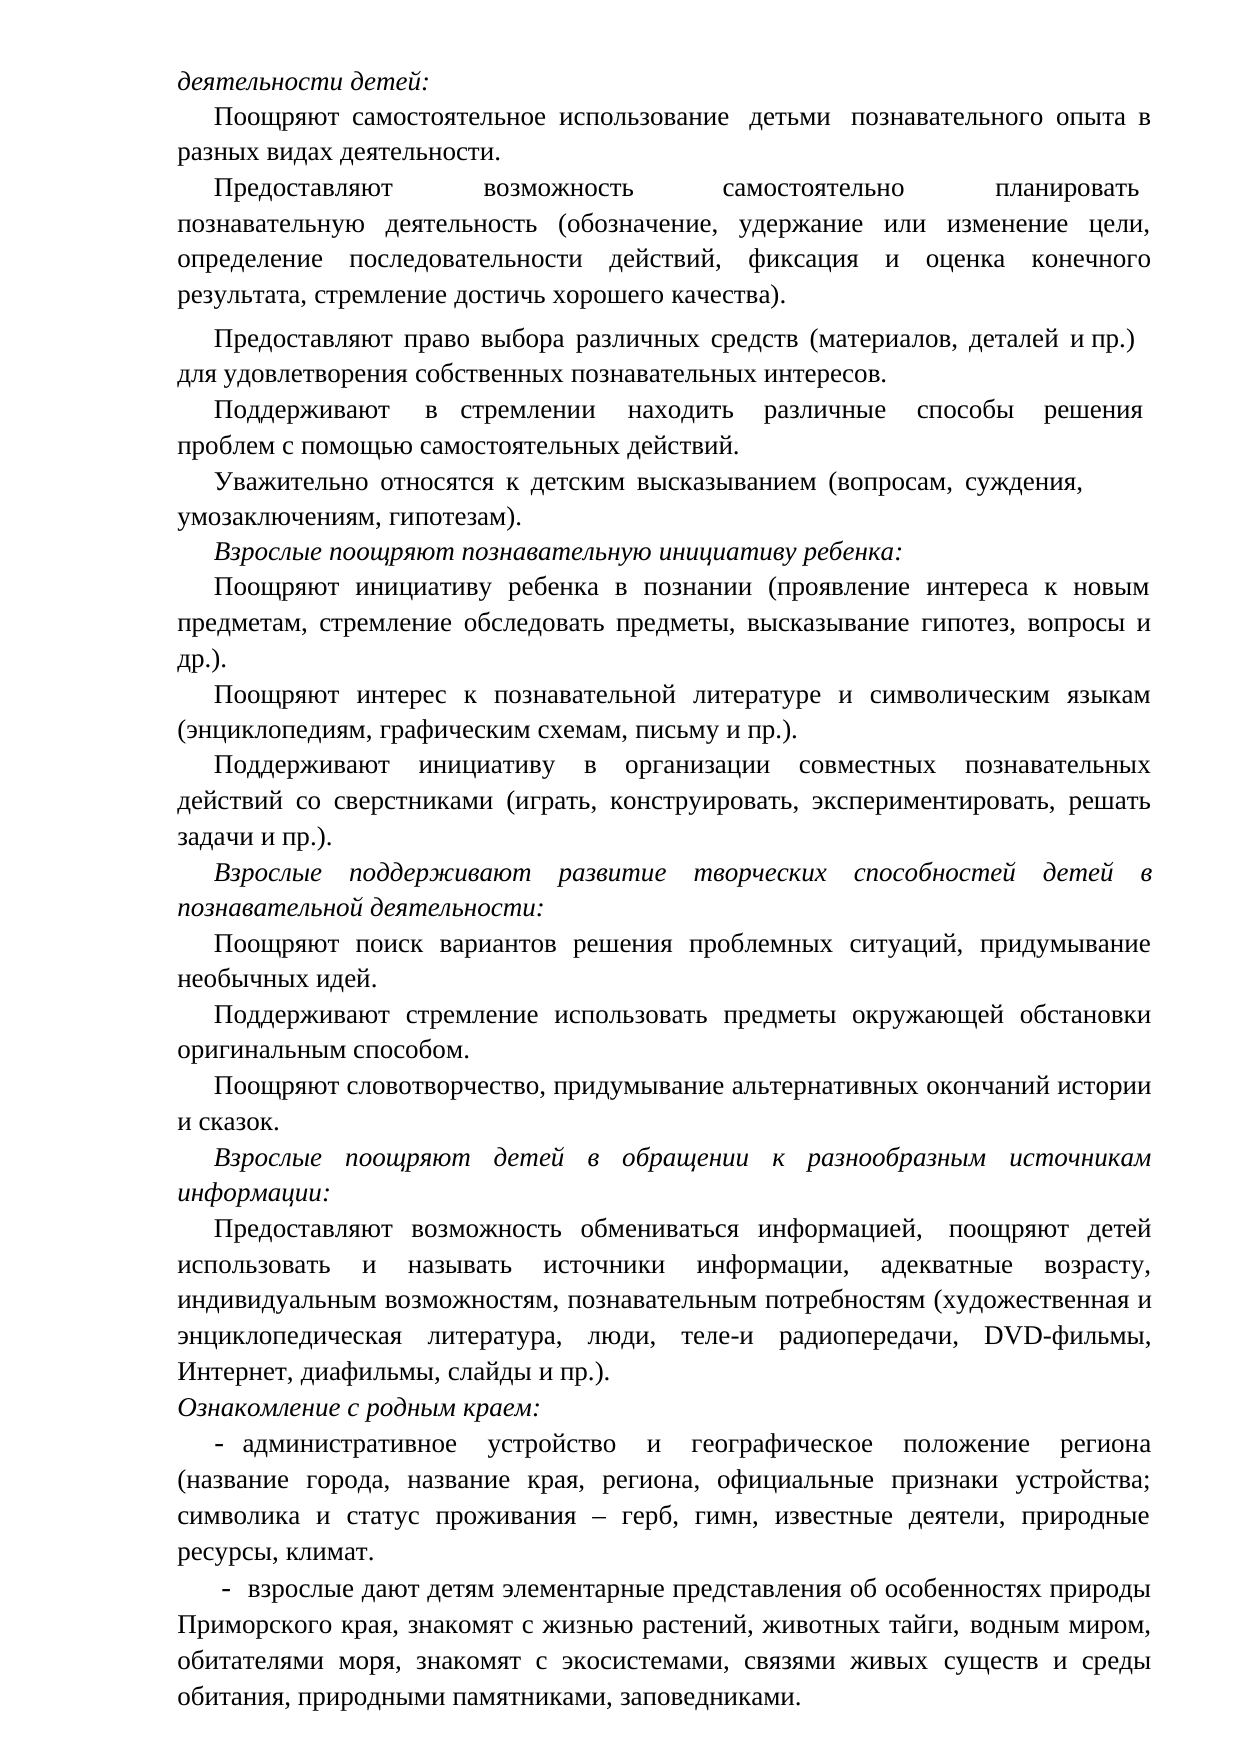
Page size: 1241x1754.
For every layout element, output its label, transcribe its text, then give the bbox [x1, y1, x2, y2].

text Поощряют интерес к познавательной литературе и символическим языкам (энциклопедиям, графическим схемам, письму и пр.). [177, 678, 1152, 744]
text Взрослые поощряют детей в обращении к разнообразным источникам информации: [177, 1141, 1151, 1207]
text Поддерживают в стремлении находить различные способы решения проблем с помощью самостоятельных действий. [177, 393, 1151, 460]
text Поощряют самостоятельное использование детьми познавательного опыта в разных видах деятельности. [177, 100, 1151, 167]
text Поощряют словотворчество, придумывание альтернативных окончаний истории и сказок. [177, 1069, 1151, 1136]
text Предоставляют право выбора различных средств (материалов, деталей и пр.) для удовлетворения собственных познавательных интересов. [177, 322, 1152, 389]
text Поощряют инициативу ребенка в познании (проявление интереса к новым предметам, стремление обследовать предметы, высказывание гипотез, вопросы и др.). [177, 571, 1151, 673]
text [177, 64, 1152, 96]
text Предоставляют возможность обмениваться информацией, поощряют детей использовать и называть источники информации, адекватные возрасту, индивидуальным возможностям, познавательным потребностям (художественная и энциклопедическая литература, люди, теле-и радиопередачи, DVD-фильмы, Интернет, диафильмы, слайды и пр.). [177, 1212, 1152, 1386]
text Поддерживают инициативу в организации совместных познавательных действий со сверстниками (играть, конструировать, экспериментировать, решать задачи и пр.). [177, 749, 1151, 851]
text Уважительно относятся к детским высказыванием (вопросам, суждения, умозаключениям, гипотезам). [177, 465, 1221, 531]
text Поощряют поиск вариантов решения проблемных ситуаций, придумывание необычных идей. [177, 927, 1151, 993]
list административное устройство и географическое положение региона (название города, название края, региона, официальные признаки устройства; символика и статус проживания – герб, гимн, известные деятели, природные ресурсы, климат. [177, 1425, 1152, 1566]
text Предоставляют возможность самостоятельно планировать познавательную деятельность (обозначение, удержание или изменение цели, определение последовательности действий, фиксация и оценка конечного результата, стремление достичь хорошего качества). [177, 171, 1151, 309]
list взрослые дают детям элементарные представления об особенностях природы Приморского края, знакомят с жизнью растений, животных тайги, водным миром, обитателями моря, знакомят с экосистемами, связями живых существ и среды обитания, природными памятниками, заповедниками. [177, 1570, 1151, 1711]
text Поддерживают стремление использовать предметы окружающей обстановки оригинальным способом. [177, 998, 1151, 1064]
text Взрослые поддерживают развитие творческих способностей детей в познавательной деятельности: [177, 856, 1152, 922]
text Ознакомление с родным краем: [177, 1391, 1221, 1422]
text Взрослые поощряют познавательную инициативу ребенка: [214, 535, 1221, 566]
